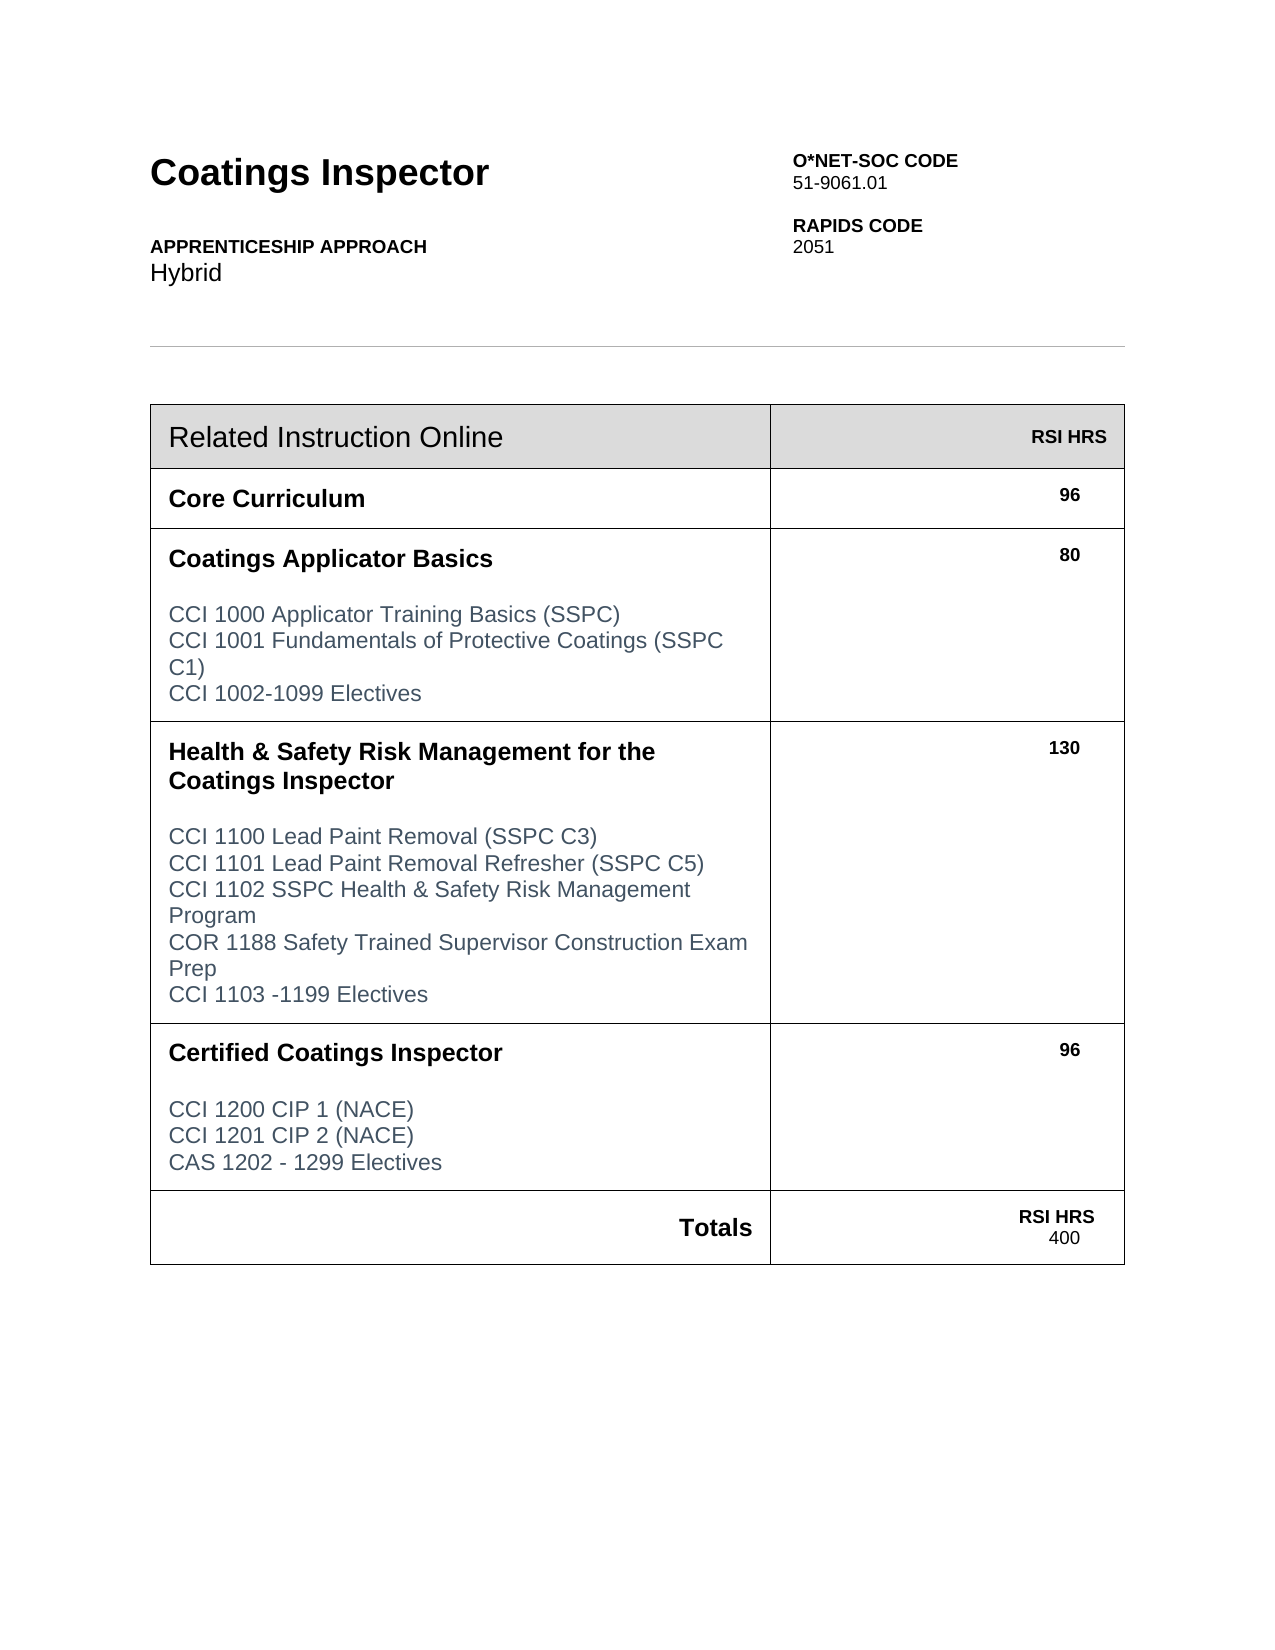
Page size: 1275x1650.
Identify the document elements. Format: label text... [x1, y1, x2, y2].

text 51-9061.01 [793, 172, 1125, 193]
table_cell RSI HRS 400 [771, 1191, 1124, 1263]
text Coatings Inspector [150, 150, 719, 193]
table_cell 80 [771, 529, 1124, 721]
text Hybrid [150, 258, 719, 287]
text RAPIDS CODE [793, 215, 1125, 236]
table_cell Certified Coatings Inspector CCI 1200 CIP 1 (NACE) CCI 1201 CIP 2 (NACE) CAS 1202 - 1299 Electives [151, 1024, 770, 1190]
table_cell Core Curriculum [151, 469, 770, 528]
table_header Related Instruction Online [151, 405, 770, 468]
table_cell 96 [771, 1024, 1124, 1190]
table_cell 130 [771, 722, 1124, 1023]
table_header RSI HRS [771, 405, 1124, 468]
table_cell Totals [151, 1191, 770, 1263]
text 2051 [793, 236, 1125, 258]
text APPRENTICESHIP APPROACH [150, 236, 719, 258]
table_cell Coatings Applicator Basics CCI 1000 Applicator Training Basics (SSPC) CCI 1001 Fundamentals of Protective Coatings (SSPC C1) CCI 1002-1099 Electives [151, 529, 770, 721]
table_cell 96 [771, 469, 1124, 528]
text O*NET-SOC CODE [793, 150, 1125, 172]
table_cell Health & Safety Risk Management for the Coatings Inspector CCI 1100 Lead Paint Removal (SSPC C3) CCI 1101 Lead Paint Removal Refresher (SSPC C5) CCI 1102 SSPC Health & Safety Risk Management Program COR 1188 Safety Trained Supervisor Construction Exam Prep CCI 1103 -1199 Electives [151, 722, 770, 1023]
